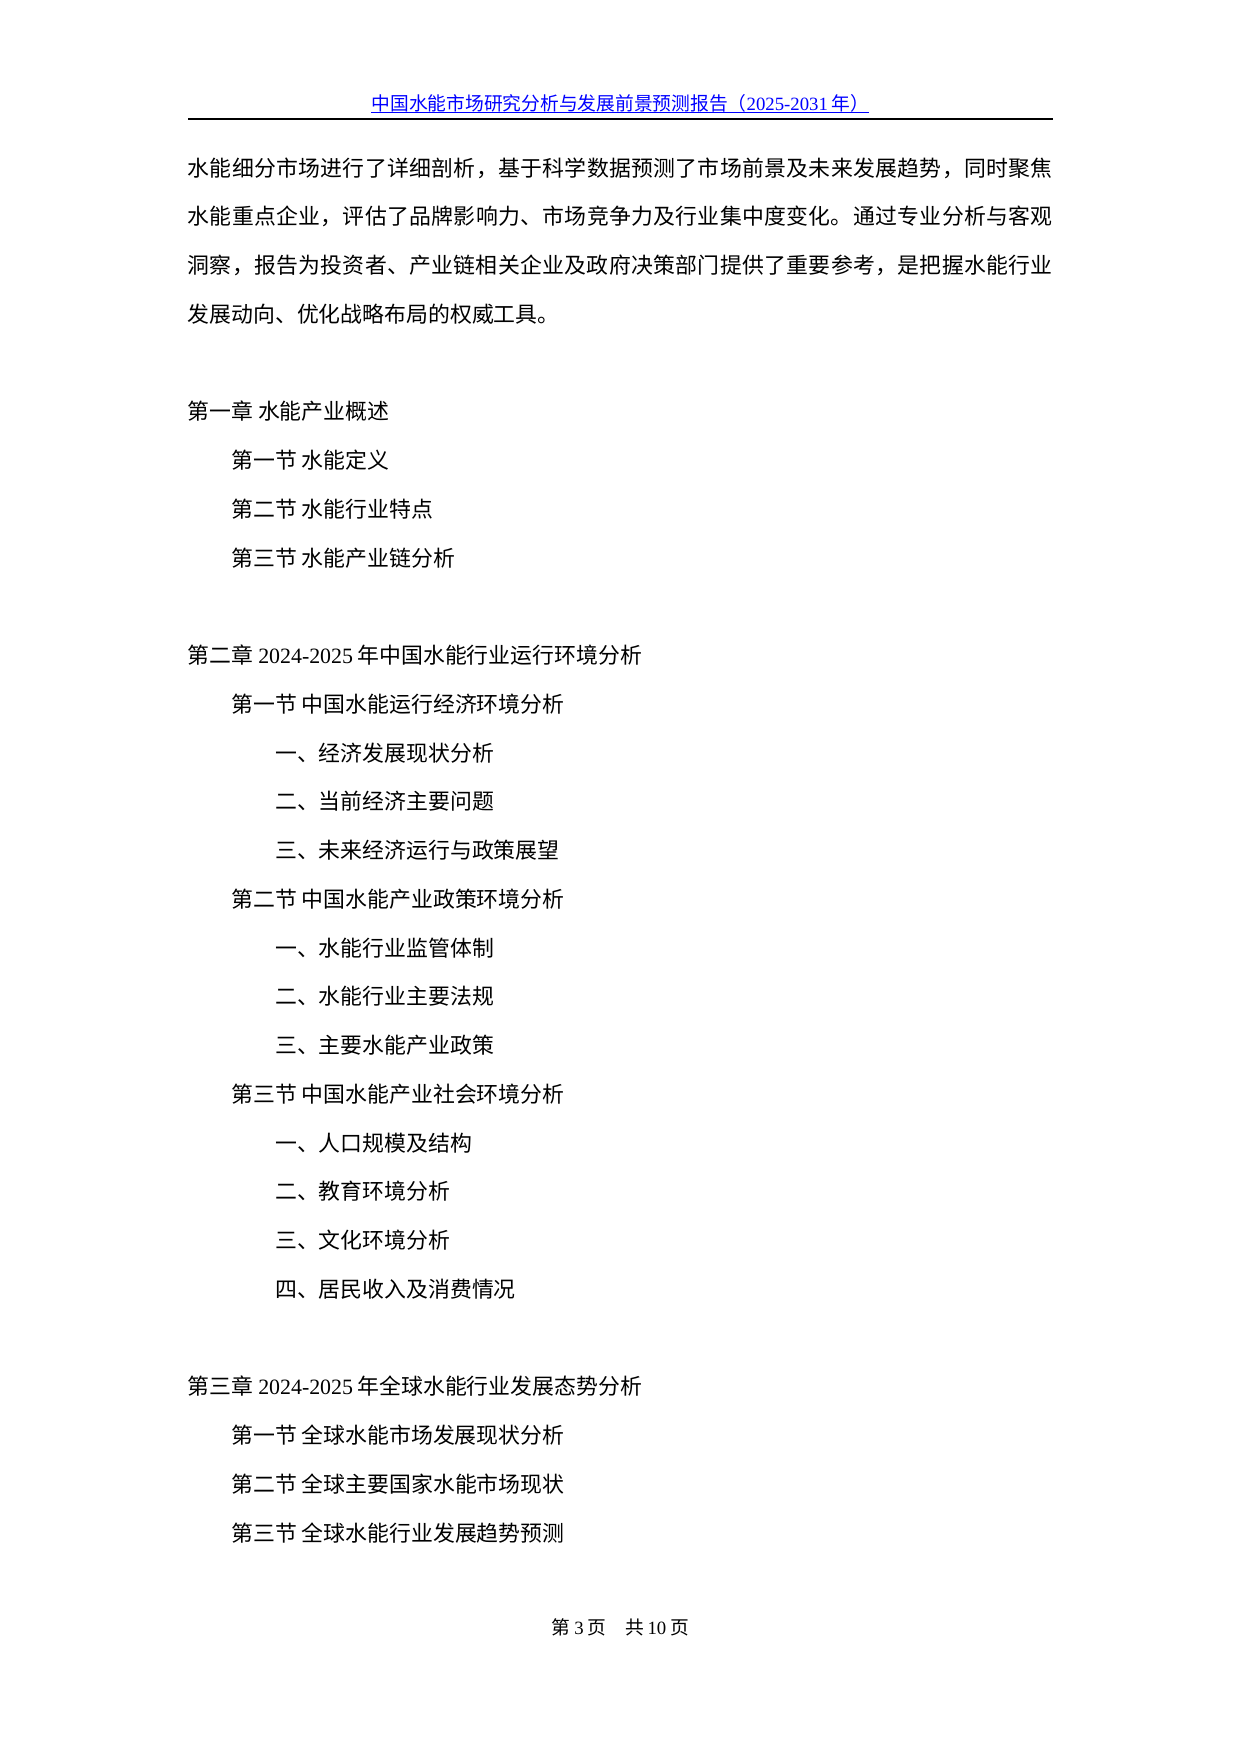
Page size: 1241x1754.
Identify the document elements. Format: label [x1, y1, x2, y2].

text [187, 150, 1053, 1548]
